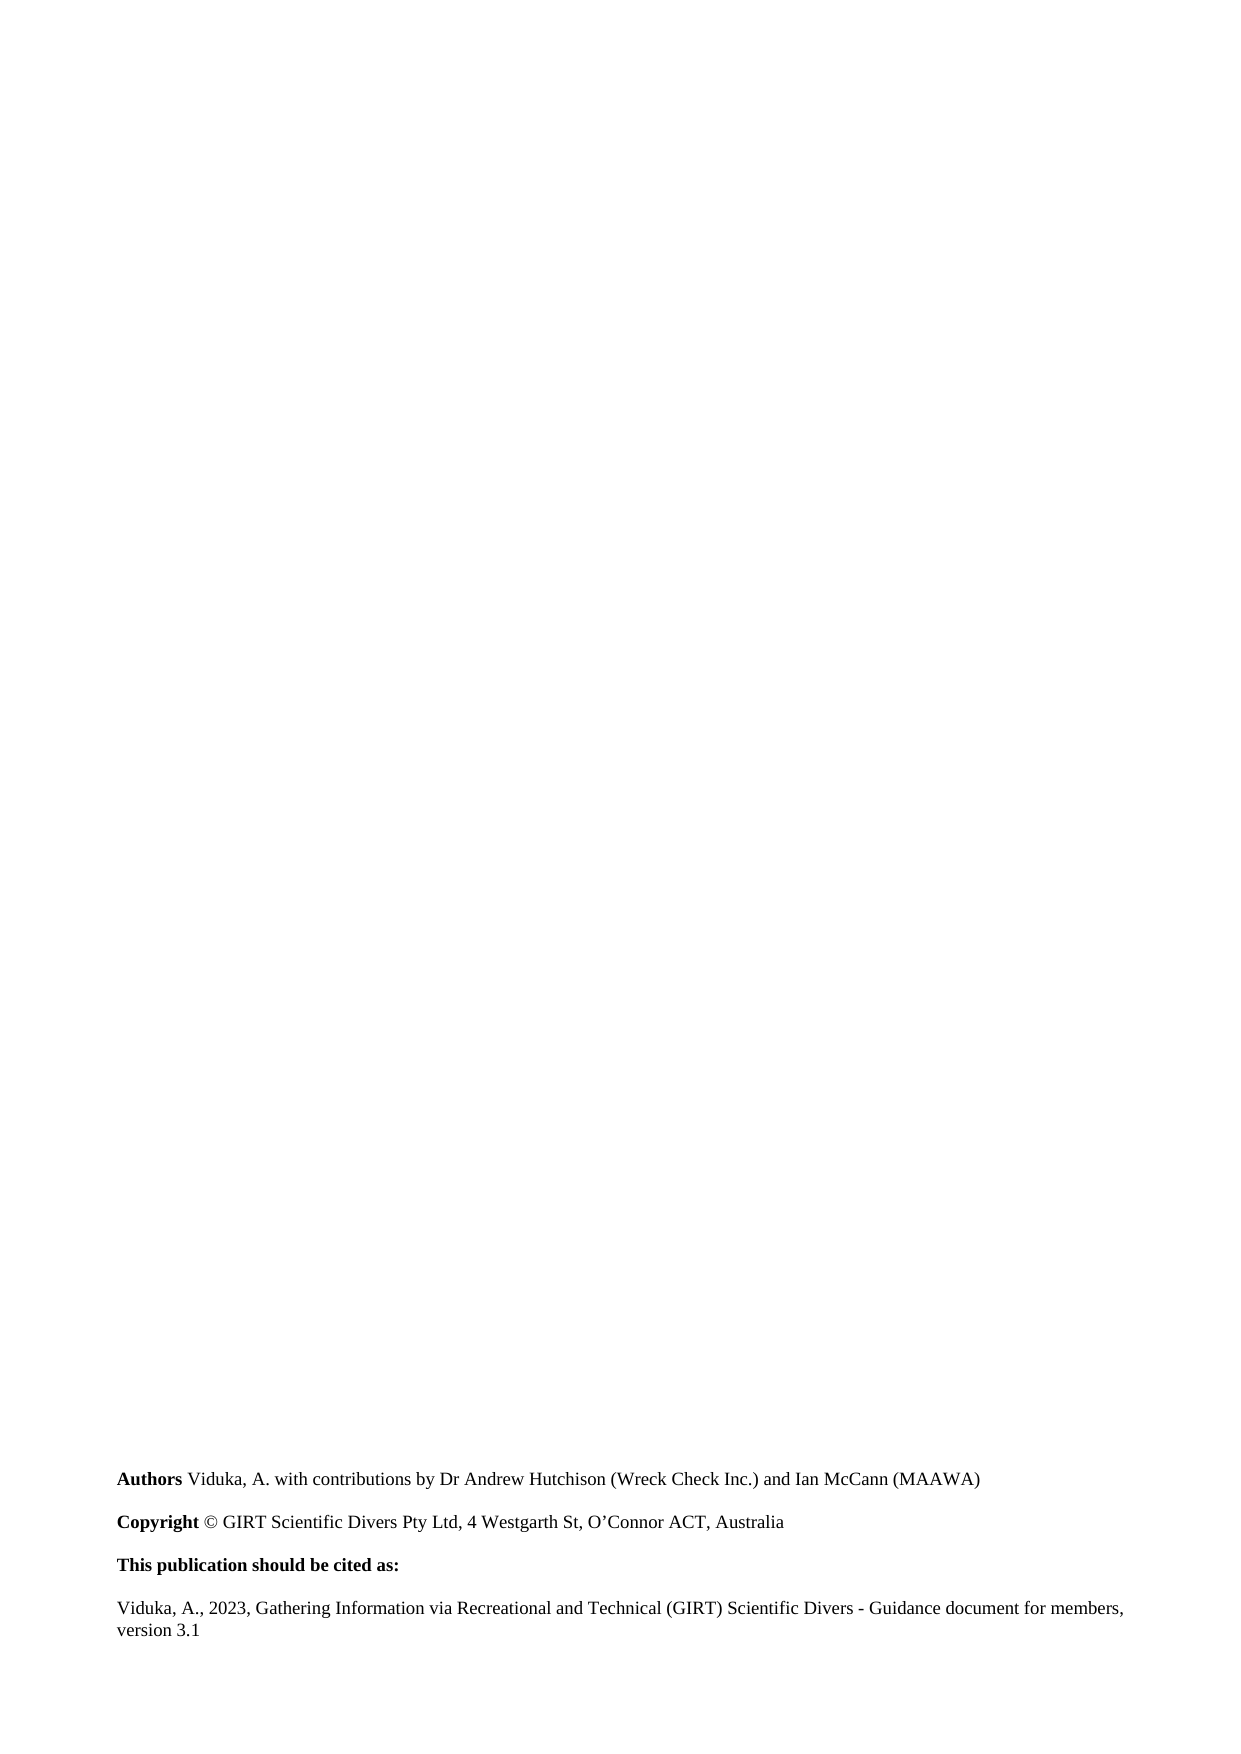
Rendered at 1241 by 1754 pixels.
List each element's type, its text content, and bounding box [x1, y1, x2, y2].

text Authors Viduka, A. with contributions by Dr Andrew Hutchison (Wreck Check Inc.) and Ian McCann (MAAWA) [117, 1468, 1142, 1489]
text Copyright © GIRT Scientific Divers Pty Ltd, 4 Westgarth St, O’Connor ACT, Australia [117, 1511, 1142, 1532]
text Viduka, A., 2023, Gathering Information via Recreational and Technical (GIRT) Scientific Divers - Guidance document for members, version 3.1 [117, 1597, 1142, 1640]
text This publication should be cited as: [117, 1554, 1142, 1575]
